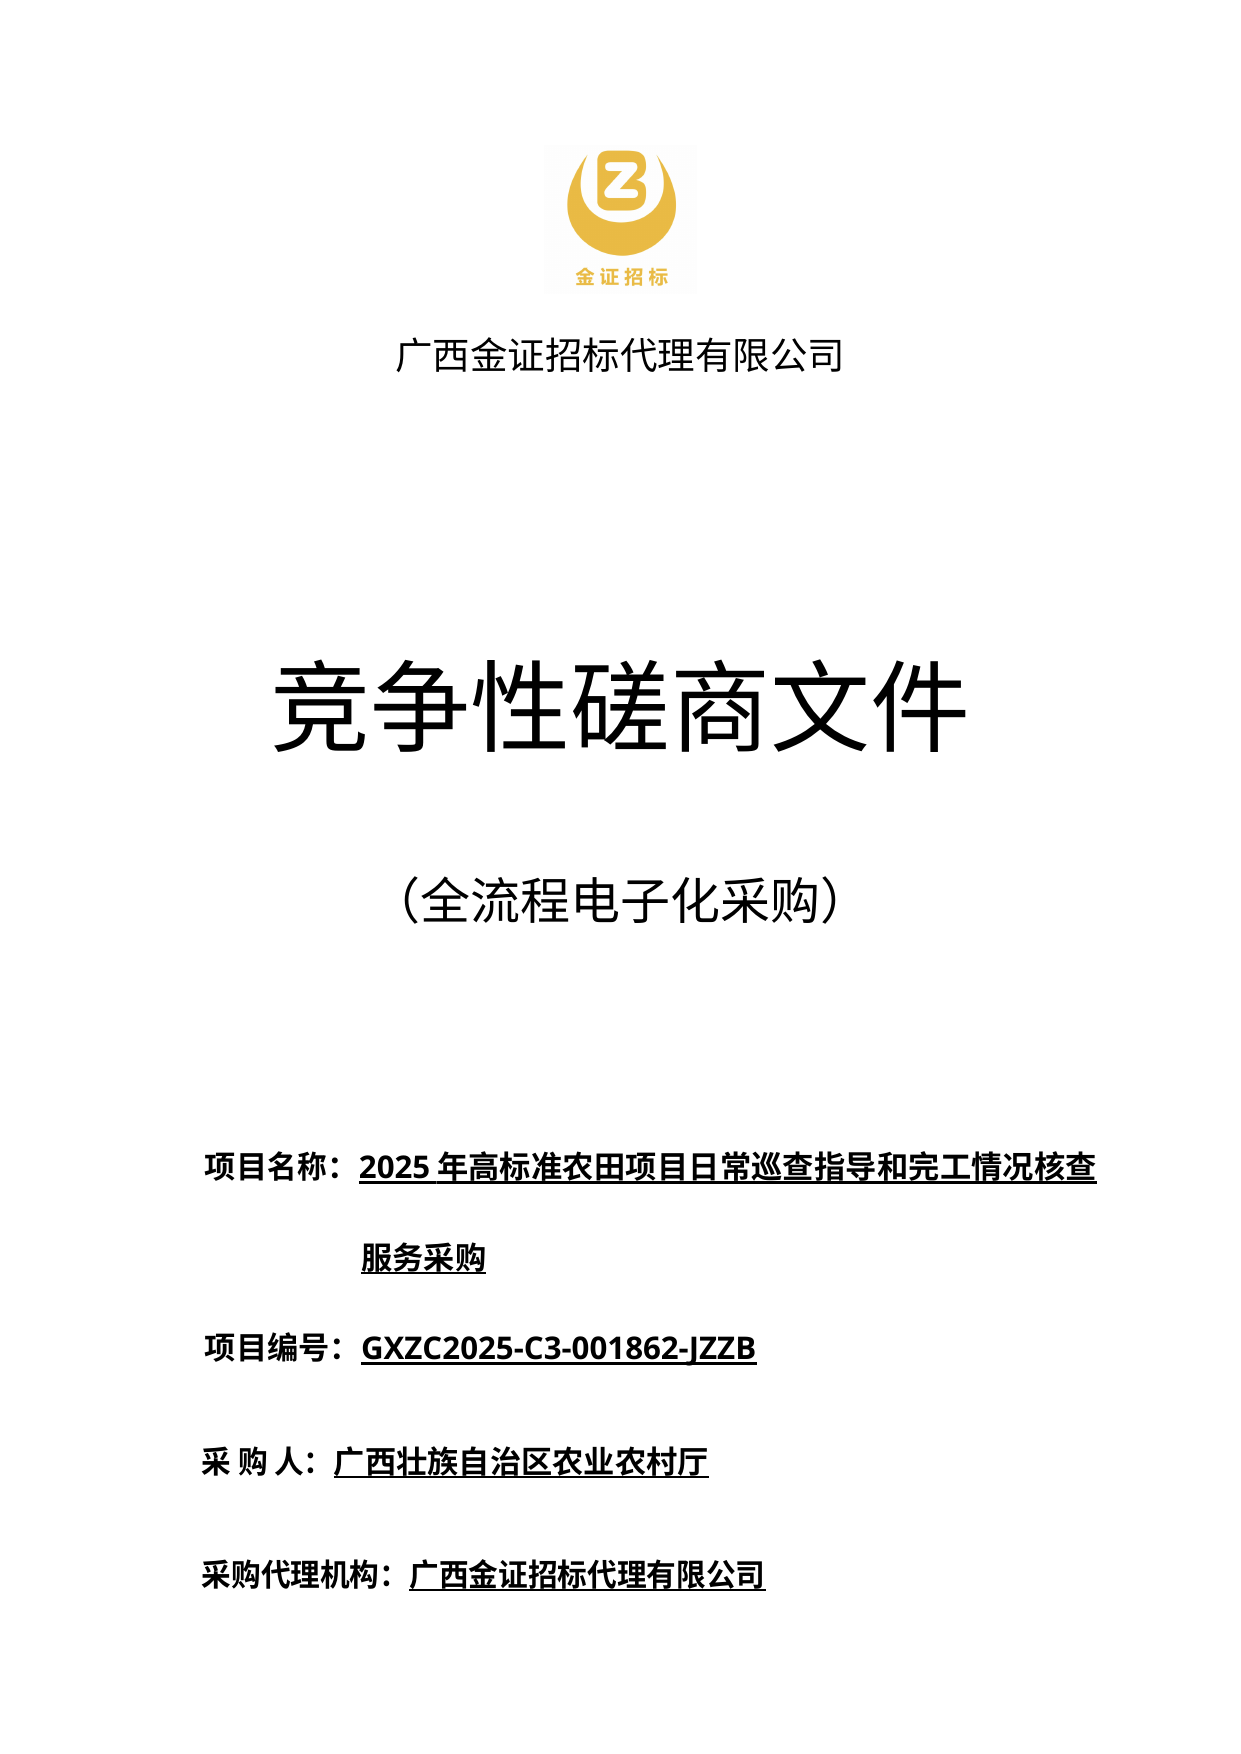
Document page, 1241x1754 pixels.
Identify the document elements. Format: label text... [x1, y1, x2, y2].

text 项目编号：GXZC2025-C3-001862-JZZB [142, 1323, 1098, 1369]
picture [543, 145, 697, 294]
text 采 购 人：广西壮族自治区农业农村厅 [142, 1437, 1098, 1482]
text 竞争性磋商文件 [142, 628, 1098, 773]
text 项目名称：2025年高标准农田项目日常巡查指导和完工情况核查服务采购 [204, 1142, 1098, 1278]
text 采购代理机构：广西金证招标代理有限公司 [142, 1550, 1098, 1595]
text （全流程电子化采购） [142, 861, 1098, 934]
text 广西金证招标代理有限公司 [142, 321, 1098, 386]
